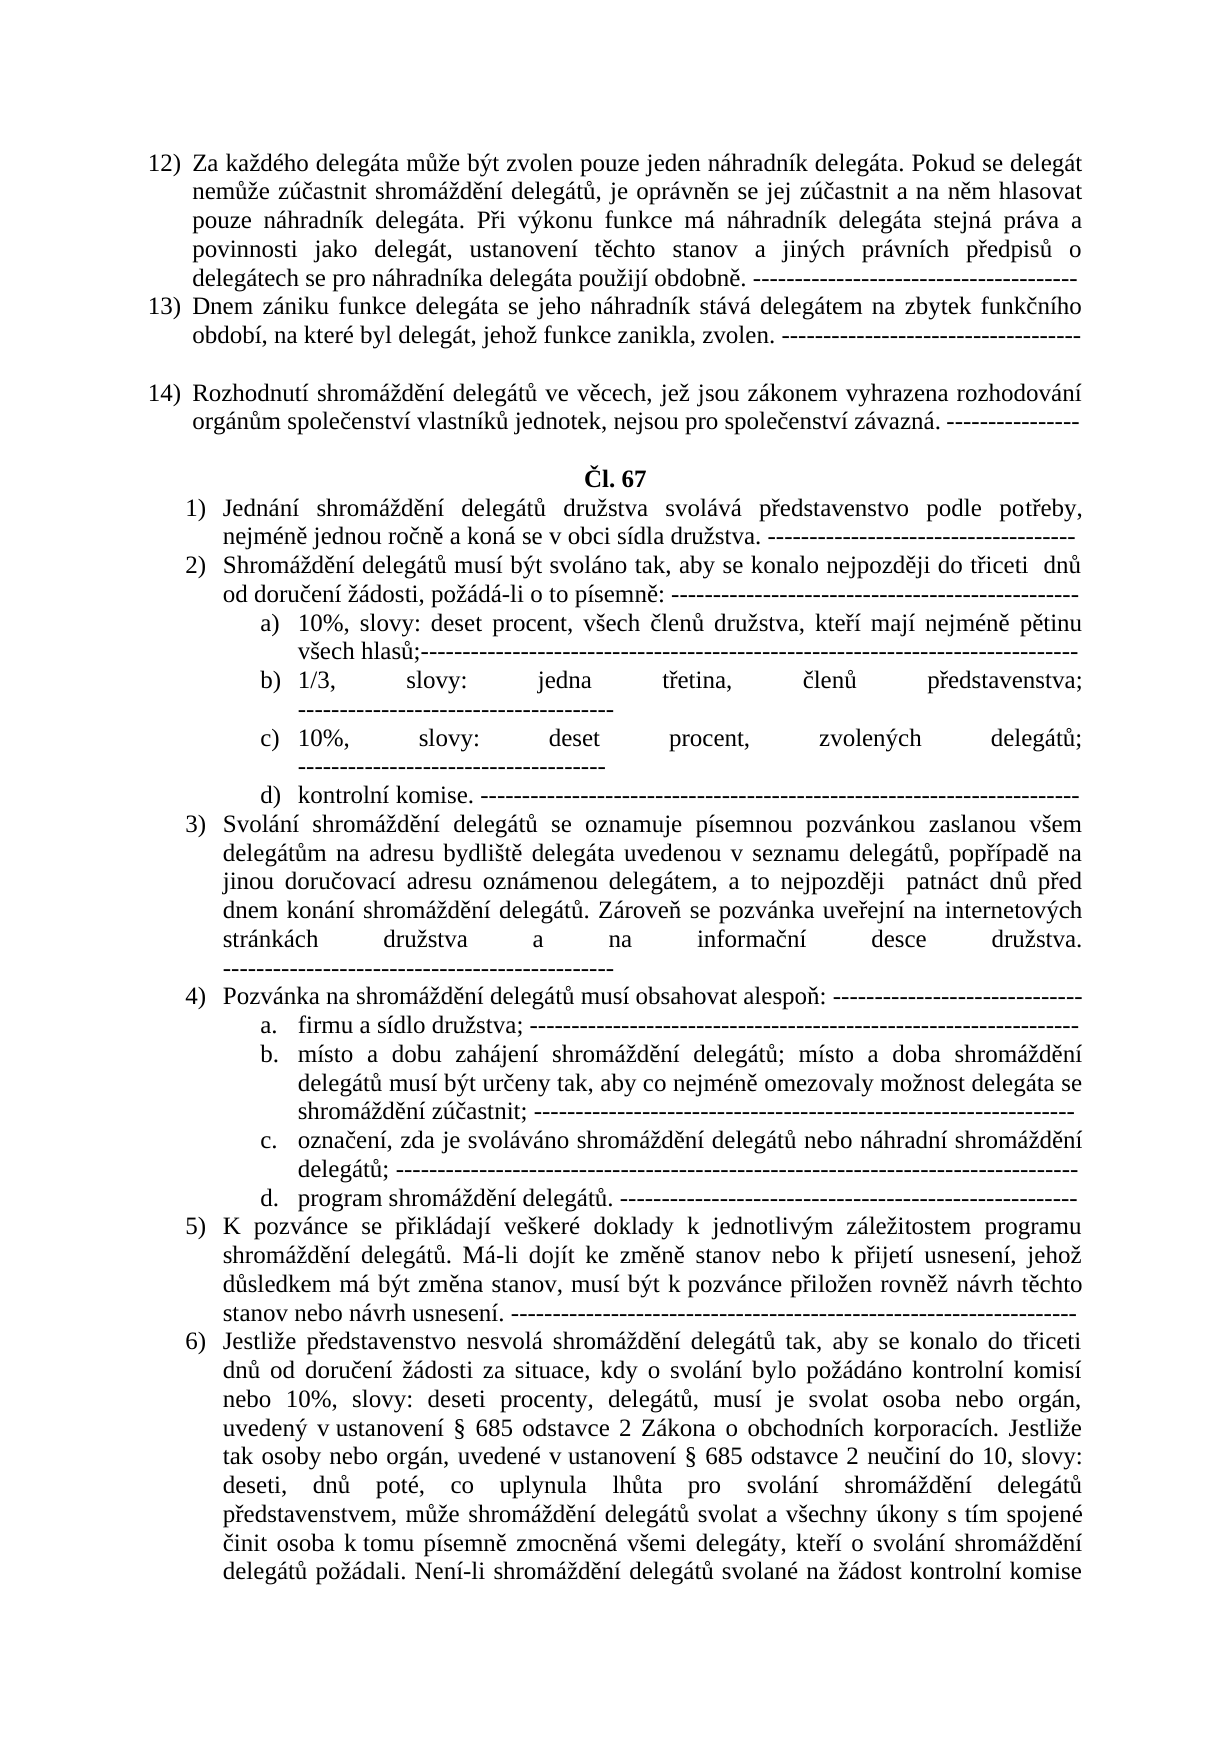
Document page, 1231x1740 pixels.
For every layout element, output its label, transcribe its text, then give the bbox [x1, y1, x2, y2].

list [185, 1326, 1083, 1585]
list program shromáždění delegátů. ------------------------------------------------------- [260, 1183, 1083, 1211]
text Čl. 67 [148, 464, 1083, 493]
list Za každého delegáta může být zvolen pouze jeden náhradník delegáta. Pokud se delegát nemůže zúčastnit shromáždění delegátů, je oprávněn se jej zúčastnit a na něm hlasovat pouze náhradník delegáta. Při výkonu funkce má náhradník delegáta stejná práva a povinnosti jako delegát, ustanovení těchto stanov a jiných právních předpisů o delegátech se pro náhradníka delegáta použijí obdobně. --------------------------------------- [148, 148, 1083, 291]
list firmu a sídlo družstva; ------------------------------------------------------------------ [260, 1010, 1083, 1039]
list Jednání shromáždění delegátů družstva svolává představenstvo podle potřeby, nejméně jednou ročně a koná se v obci sídla družstva. ------------------------------------- [185, 493, 1083, 550]
list Pozvánka na shromáždění delegátů musí obsahovat alespoň: ------------------------------ [185, 981, 1083, 1010]
list Shromáždění delegátů musí být svoláno tak, aby se konalo nejpozději do třiceti dnů od doručení žádosti, požádá-li o to písemně: ------------------------------------------------- [185, 550, 1083, 608]
list Rozhodnutí shromáždění delegátů ve věcech, jež jsou zákonem vyhrazena rozhodování orgánům společenství vlastníků jednotek, nejsou pro společenství závazná. ---------------- [148, 378, 1083, 435]
list Svolání shromáždění delegátů se oznamuje písemnou pozvánkou zaslanou všem delegátům na adresu bydliště delegáta uvedenou v seznamu delegátů, popřípadě na jinou doručovací adresu oznámenou delegátem, a to nejpozději patnáct dnů před dnem konání shromáždění delegátů. Zároveň se pozvánka uveřejní na internetových stránkách družstva a na informační desce družstva. ----------------------------------------------- [185, 809, 1083, 981]
list označení, zda je svoláváno shromáždění delegátů nebo náhradní shromáždění delegátů; ---------------------------------------------------------------------------------- [260, 1125, 1083, 1183]
list kontrolní komise. ------------------------------------------------------------------------ [260, 780, 1083, 809]
list Dnem zániku funkce delegáta se jeho náhradník stává delegátem na zbytek funkčního období, na které byl delegát, jehož funkce zanikla, zvolen. ------------------------------------ [148, 291, 1083, 349]
list místo a dobu zahájení shromáždění delegátů; místo a doba shromáždění delegátů musí být určeny tak, aby co nejméně omezovaly možnost delegáta se shromáždění zúčastnit; ----------------------------------------------------------------- [260, 1039, 1083, 1125]
list 1/3, slovy: jedna třetina, členů představenstva; -------------------------------------- [260, 665, 1083, 723]
list 10%, slovy: deset procent, všech členů družstva, kteří mají nejméně pětinu všech hlasů;------------------------------------------------------------------------------- [260, 608, 1083, 665]
list 10%, slovy: deset procent, zvolených delegátů; ------------------------------------- [260, 723, 1083, 780]
list K pozvánce se přikládají veškeré doklady k jednotlivým záležitostem programu shromáždění delegátů. Má-li dojít ke změně stanov nebo k přijetí usnesení, jehož důsledkem má být změna stanov, musí být k pozvánce přiložen rovněž návrh těchto stanov nebo návrh usnesení. -------------------------------------------------------------------- [185, 1211, 1083, 1326]
